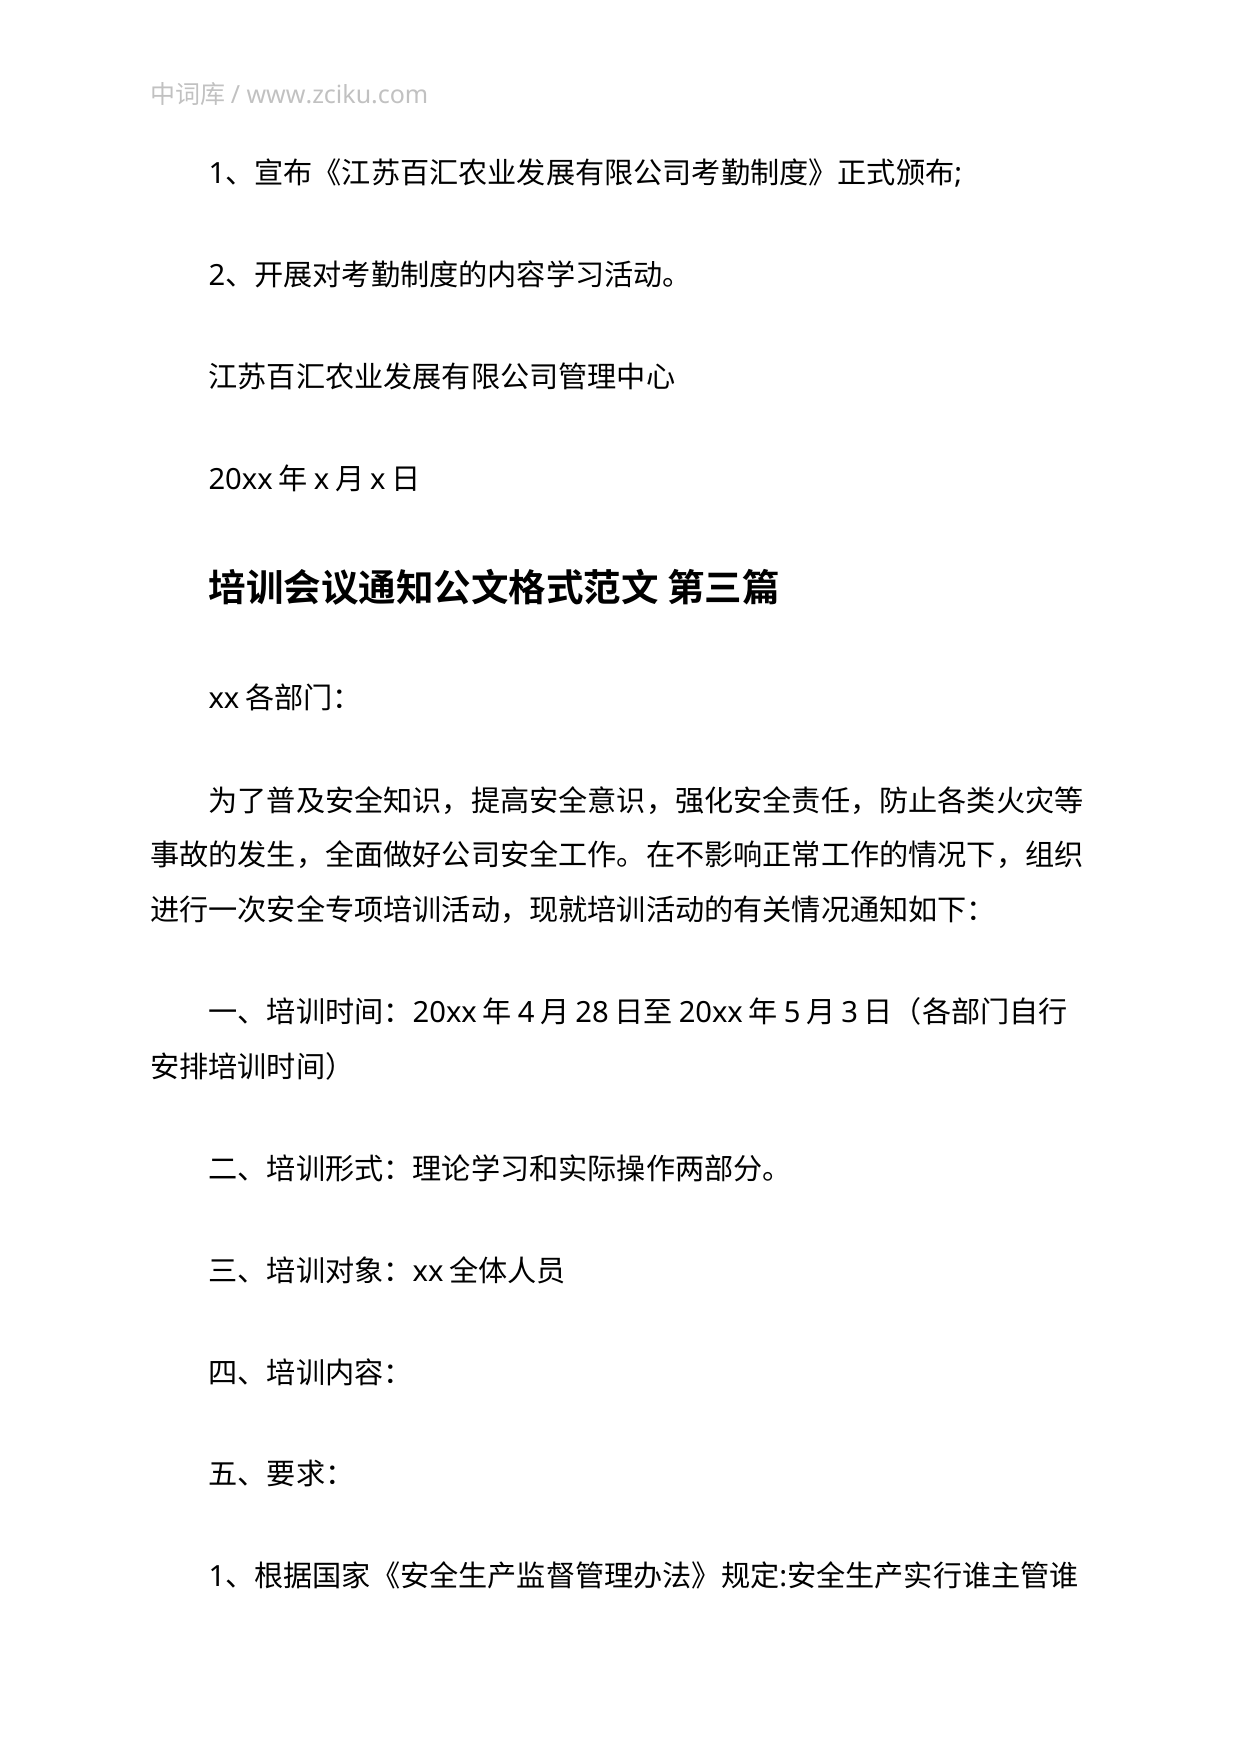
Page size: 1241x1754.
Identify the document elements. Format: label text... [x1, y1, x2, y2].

text 四、培训内容： [150, 1349, 1090, 1391]
text 培训会议通知公文格式范文 第三篇 [150, 558, 1090, 612]
text 为了普及安全知识，提高安全意识，强化安全责任，防止各类火灾等事故的发生，全面做好公司安全工作。在不影响正常工作的情况下，组织进行一次安全专项培训活动，现就培训活动的有关情况通知如下： [150, 777, 1090, 929]
text 1、宣布《江苏百汇农业发展有限公司考勤制度》正式颁布; [150, 150, 1090, 192]
text 江苏百汇农业发展有限公司管理中心 [150, 354, 1090, 396]
text 一、培训时间：20xx年4月28日至20xx年5月3日（各部门自行安排培训时间） [150, 989, 1090, 1086]
text xx各部门： [150, 675, 1090, 717]
text 三、培训对象：xx全体人员 [150, 1247, 1090, 1289]
text 2、开展对考勤制度的内容学习活动。 [150, 252, 1090, 294]
text 五、要求： [150, 1451, 1090, 1493]
text 二、培训形式：理论学习和实际操作两部分。 [150, 1145, 1090, 1188]
text 20xx年x月x日 [150, 456, 1090, 498]
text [150, 1553, 1090, 1595]
